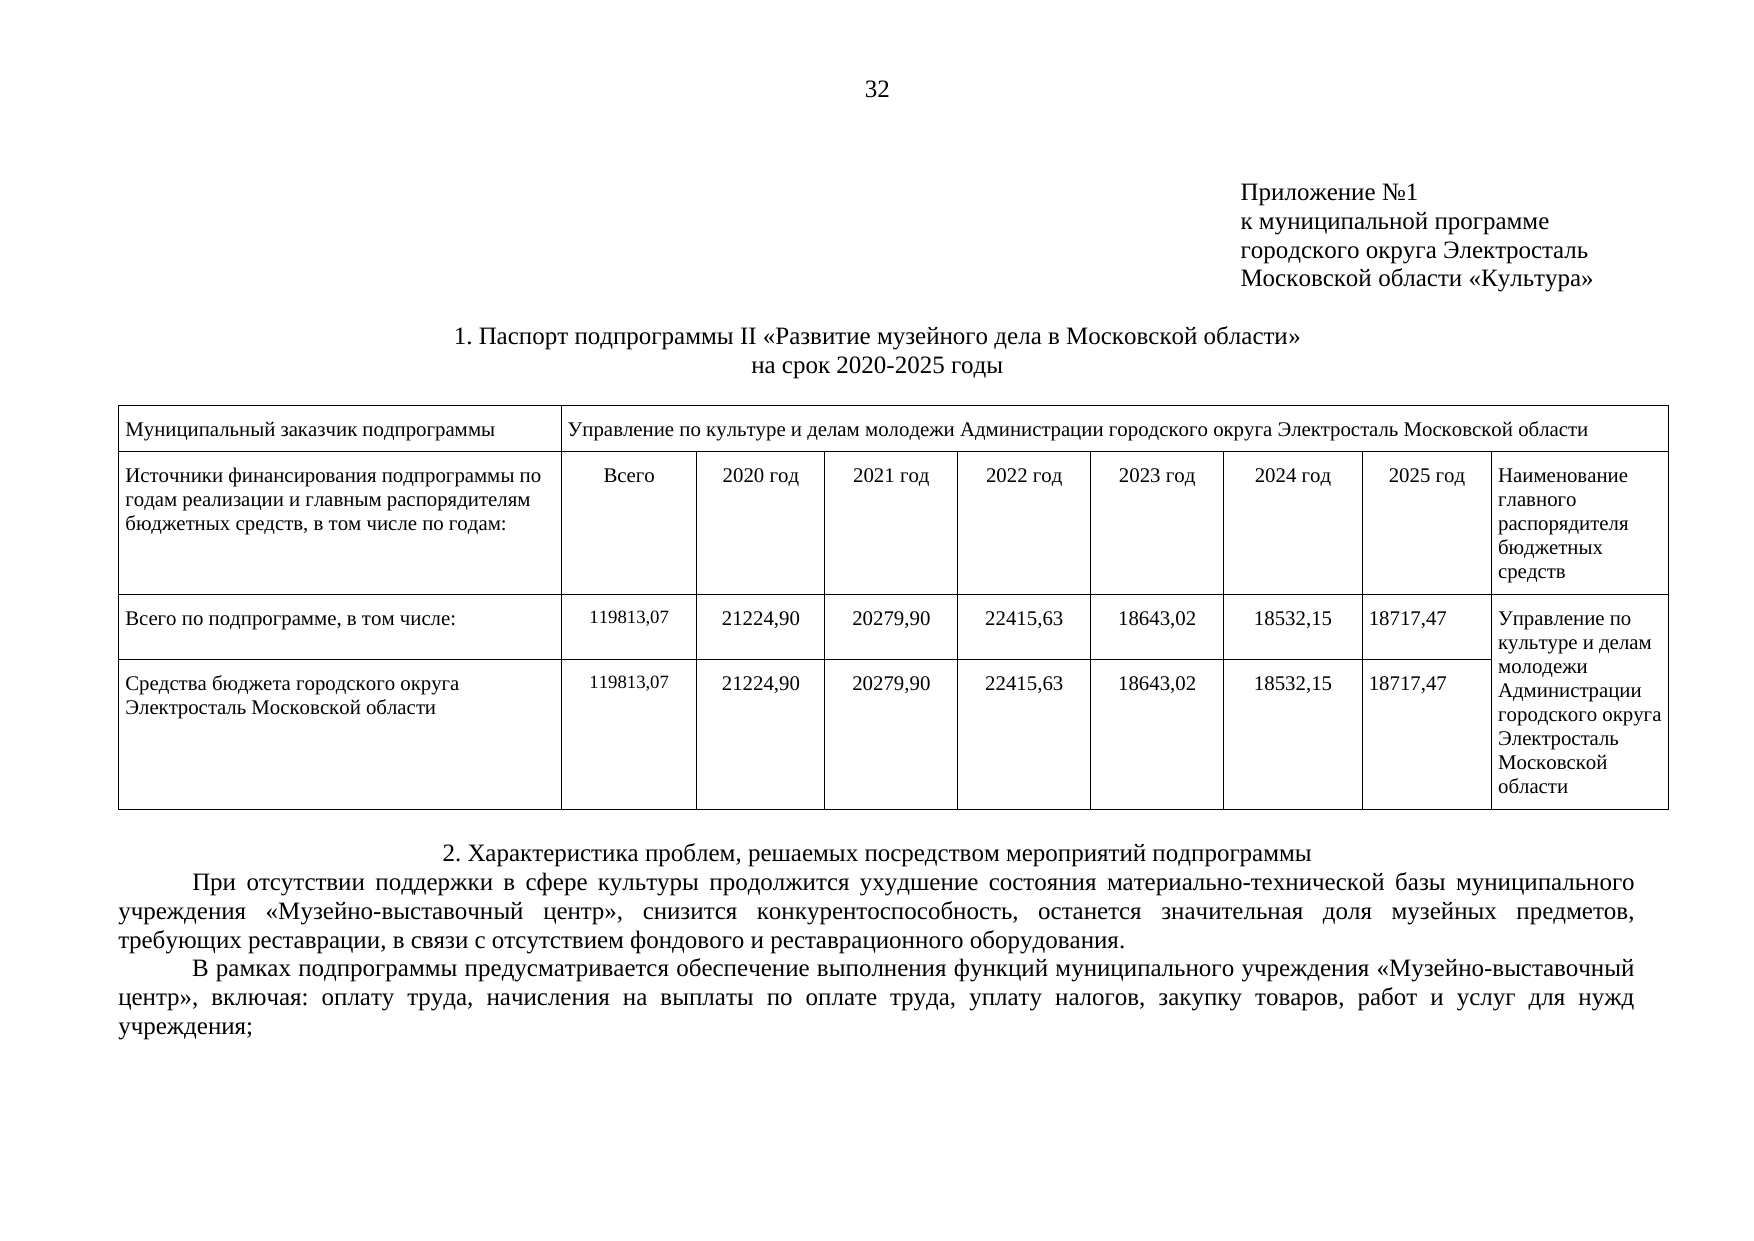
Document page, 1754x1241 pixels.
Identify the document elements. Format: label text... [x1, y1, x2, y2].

table_cell 20279,90 [825, 660, 957, 809]
table_cell 18643,02 [1091, 595, 1223, 659]
table_cell 2022 год [958, 452, 1090, 594]
table_cell Управление по культуре и делам молодежи Администрации городского округа Электросталь Московской области [1492, 595, 1668, 809]
table_cell Средства бюджета городского округа Электросталь Московской области [119, 660, 561, 809]
table_cell 22415,63 [958, 660, 1090, 809]
table_cell 2023 год [1091, 452, 1223, 594]
text к муниципальной программе [118, 206, 1636, 235]
table_cell 18532,15 [1224, 595, 1362, 659]
table_cell 2020 год [697, 452, 824, 594]
text 2. Характеристика проблем, решаемых посредством мероприятий подпрограммы [118, 838, 1636, 867]
table_cell 21224,90 [697, 595, 824, 659]
text Московской области «Культура» [118, 263, 1636, 292]
text городского округа Электросталь [118, 235, 1636, 263]
table_cell 18532,15 [1224, 660, 1362, 809]
table_cell 18643,02 [1091, 660, 1223, 809]
table_cell 2021 год [825, 452, 957, 594]
table_cell 20279,90 [825, 595, 957, 659]
table_cell 119813,07 [562, 595, 696, 659]
table_cell 119813,07 [562, 660, 696, 809]
text на срок 2020-2025 годы [118, 350, 1636, 378]
text В рамках подпрограммы предусматривается обеспечение выполнения функций муниципального учреждения «Музейно-выставочный центр», включая: оплату труда, начисления на выплаты по оплате труда, уплату налогов, закупку товаров, работ и услуг для нужд учреждения; [118, 953, 1636, 1040]
table_cell Всего по подпрограмме, в том числе: [119, 595, 561, 659]
text При отсутствии поддержки в сфере культуры продолжится ухудшение состояния материально-технической базы муниципального учреждения «Музейно-выставочный центр», снизится конкурентоспособность, останется значительная доля музейных предметов, требующих реставрации, в связи с отсутствием фондового и реставрационного оборудования. [118, 867, 1636, 953]
table_cell 2024 год [1224, 452, 1362, 594]
table_header Управление по культуре и делам молодежи Администрации городского округа Электросталь Московской области [562, 406, 1668, 451]
table_cell Источники финансирования подпрограммы по годам реализации и главным распорядителям бюджетных средств, в том числе по годам: [119, 452, 561, 594]
table_cell Наименование главного распорядителя бюджетных средств [1492, 452, 1668, 594]
table_header Муниципальный заказчик подпрограммы [119, 406, 561, 451]
table_cell 21224,90 [697, 660, 824, 809]
text 1. Паспорт подпрограммы II «Развитие музейного дела в Московской области» [118, 321, 1636, 350]
table_cell 22415,63 [958, 595, 1090, 659]
text Приложение №1 [118, 177, 1636, 206]
table_cell 2025 год [1363, 452, 1491, 594]
table_cell 18717,47 [1363, 660, 1491, 809]
table_cell Всего [562, 452, 696, 594]
table_cell 18717,47 [1363, 595, 1491, 659]
